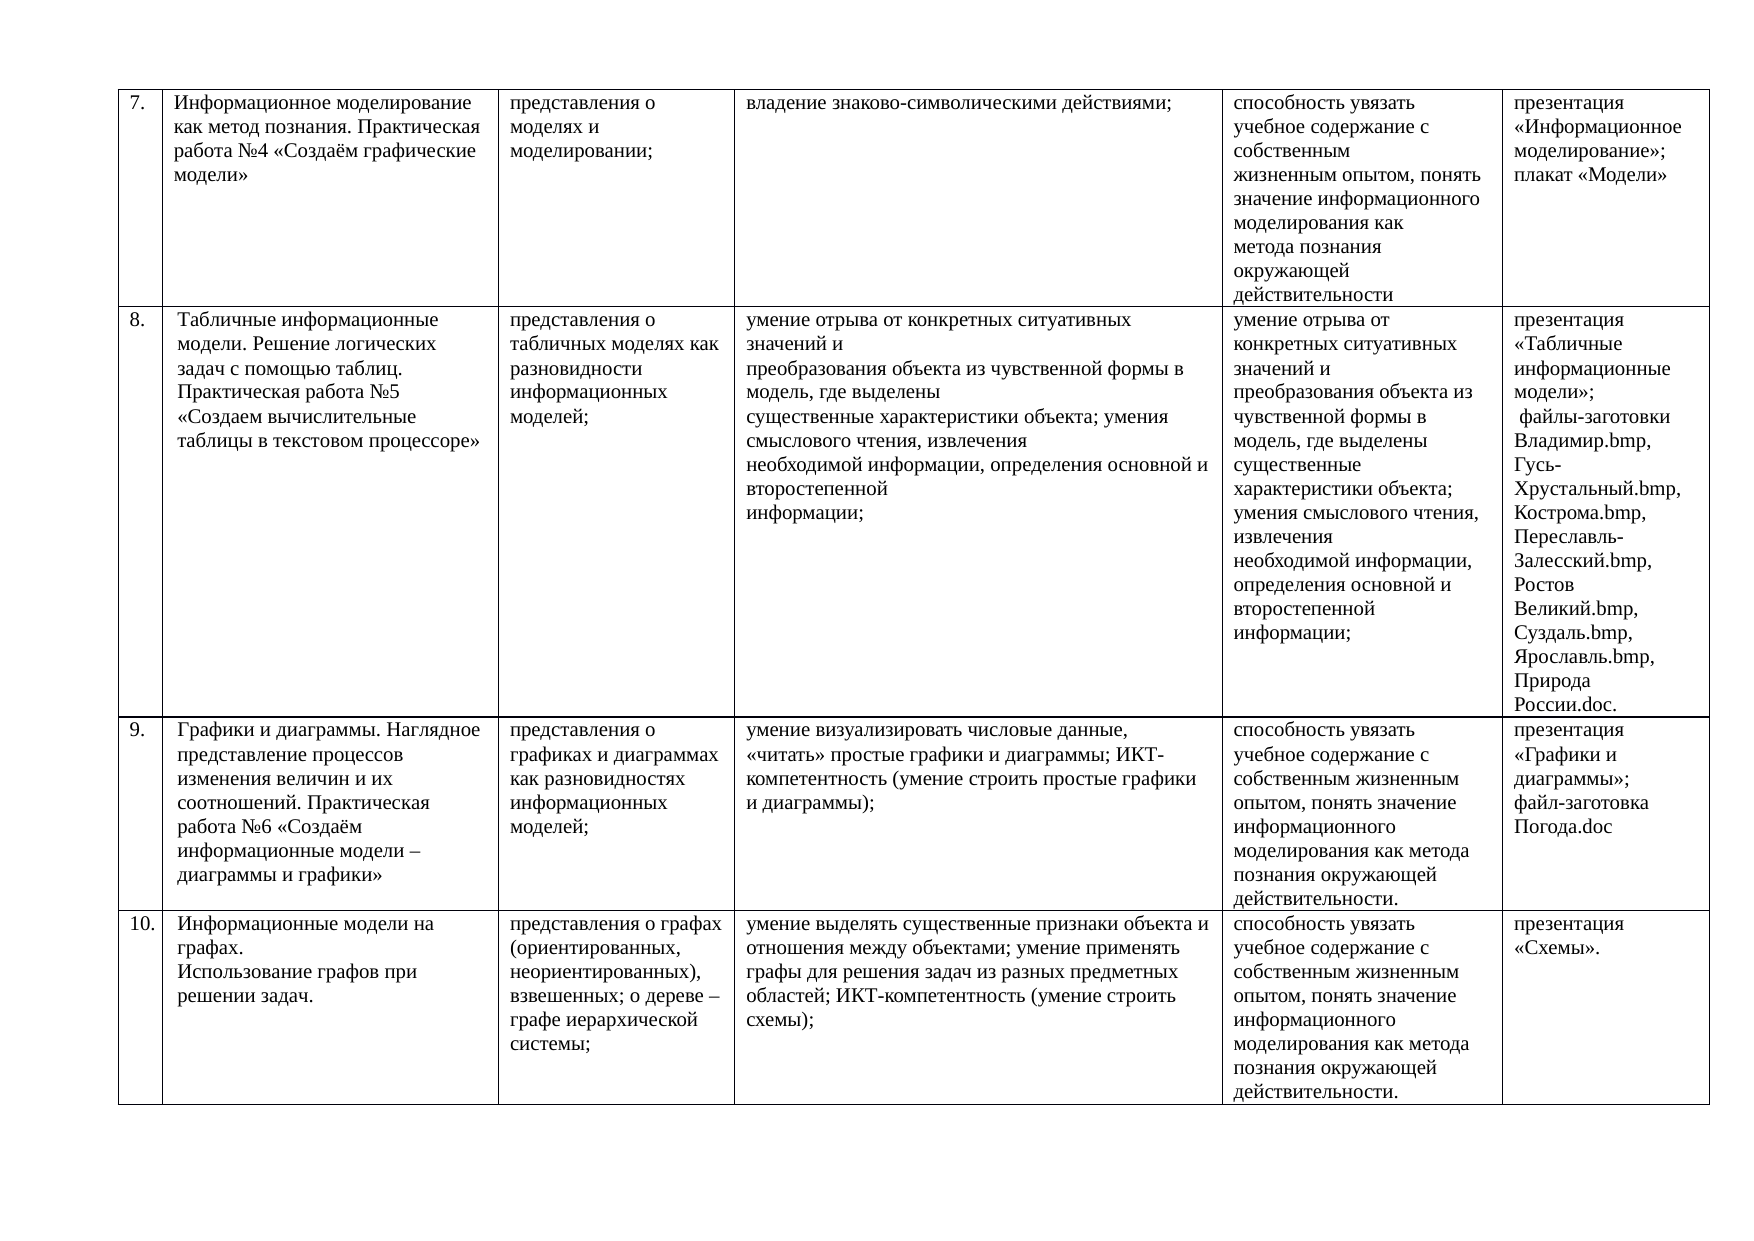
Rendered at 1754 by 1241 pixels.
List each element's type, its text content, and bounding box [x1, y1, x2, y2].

table_cell презентация «Графики и диаграммы»; файл-заготовка Погода.doc [1503, 718, 1709, 910]
table_cell представления о моделях и моделировании; [499, 90, 734, 306]
table_cell [119, 90, 162, 306]
table_cell умение выделять существенные признаки объекта и отношения между объектами; умение применять графы для решения задач из разных предметных областей; ИКТ-компетентность (умение строить схемы); [735, 911, 1222, 1103]
table_cell Информационные модели на графах. Использование графов при решении задач. [163, 911, 498, 1103]
table_cell презентация «Информационное моделирование»; плакат «Модели» [1503, 90, 1709, 306]
table_cell [119, 718, 162, 910]
table_cell способность увязать учебное содержание с собственным жизненным опытом, понять значение информационного моделирования как метода познания окружающей действительности. [1223, 718, 1502, 910]
table_cell способность увязать учебное содержание с собственным жизненным опытом, понять значение информационного моделирования как метода познания окружающей действительности [1223, 90, 1502, 306]
table_cell способность увязать учебное содержание с собственным жизненным опытом, понять значение информационного моделирования как метода познания окружающей действительности. [1223, 911, 1502, 1103]
table_cell презентация «Табличные информационные модели»; файлы-заготовки Владимир.bmp, Гусь-Хрустальный.bmp, Кострома.bmp, Переславль-Залесский.bmp, Ростов Великий.bmp, Суздаль.bmp, Ярославль.bmp, Природа России.doc. [1503, 307, 1709, 716]
table_cell Информационное моделирование как метод познания. Практическая работа №4 «Создаём графические модели» [163, 90, 498, 306]
table_cell представления о графиках и диаграммах как разновидностях информационных моделей; [499, 718, 734, 910]
table_cell [119, 307, 162, 716]
table_cell [119, 911, 162, 1103]
table_cell умение отрыва от конкретных ситуативных значений и преобразования объекта из чувственной формы в модель, где выделены существенные характеристики объекта; умения смыслового чтения, извлечения необходимой информации, определения основной и второстепенной информации; [1223, 307, 1502, 716]
table_cell владение знаково-символическими действиями; [735, 90, 1222, 306]
table_cell презентация «Схемы». [1503, 911, 1709, 1103]
table_cell представления о графах (ориентированных, неориентированных), взвешенных; о дереве – графе иерархической системы; [499, 911, 734, 1103]
table_cell умение отрыва от конкретных ситуативных значений и преобразования объекта из чувственной формы в модель, где выделены существенные характеристики объекта; умения смыслового чтения, извлечения необходимой информации, определения основной и второстепенной информации; [735, 307, 1222, 716]
table_cell Табличные информационные модели. Решение логических задач с помощью таблиц. Практическая работа №5 «Создаем вычислительные таблицы в текстовом процессоре» [163, 307, 498, 716]
table_cell Графики и диаграммы. Наглядное представление процессов изменения величин и их соотношений. Практическая работа №6 «Создаём информационные модели – диаграммы и графики» [163, 718, 498, 910]
table_cell представления о табличных моделях как разновидности информационных моделей; [499, 307, 734, 716]
table_cell умение визуализировать числовые данные, «читать» простые графики и диаграммы; ИКТ-компетентность (умение строить простые графики и диаграммы); [735, 718, 1222, 910]
